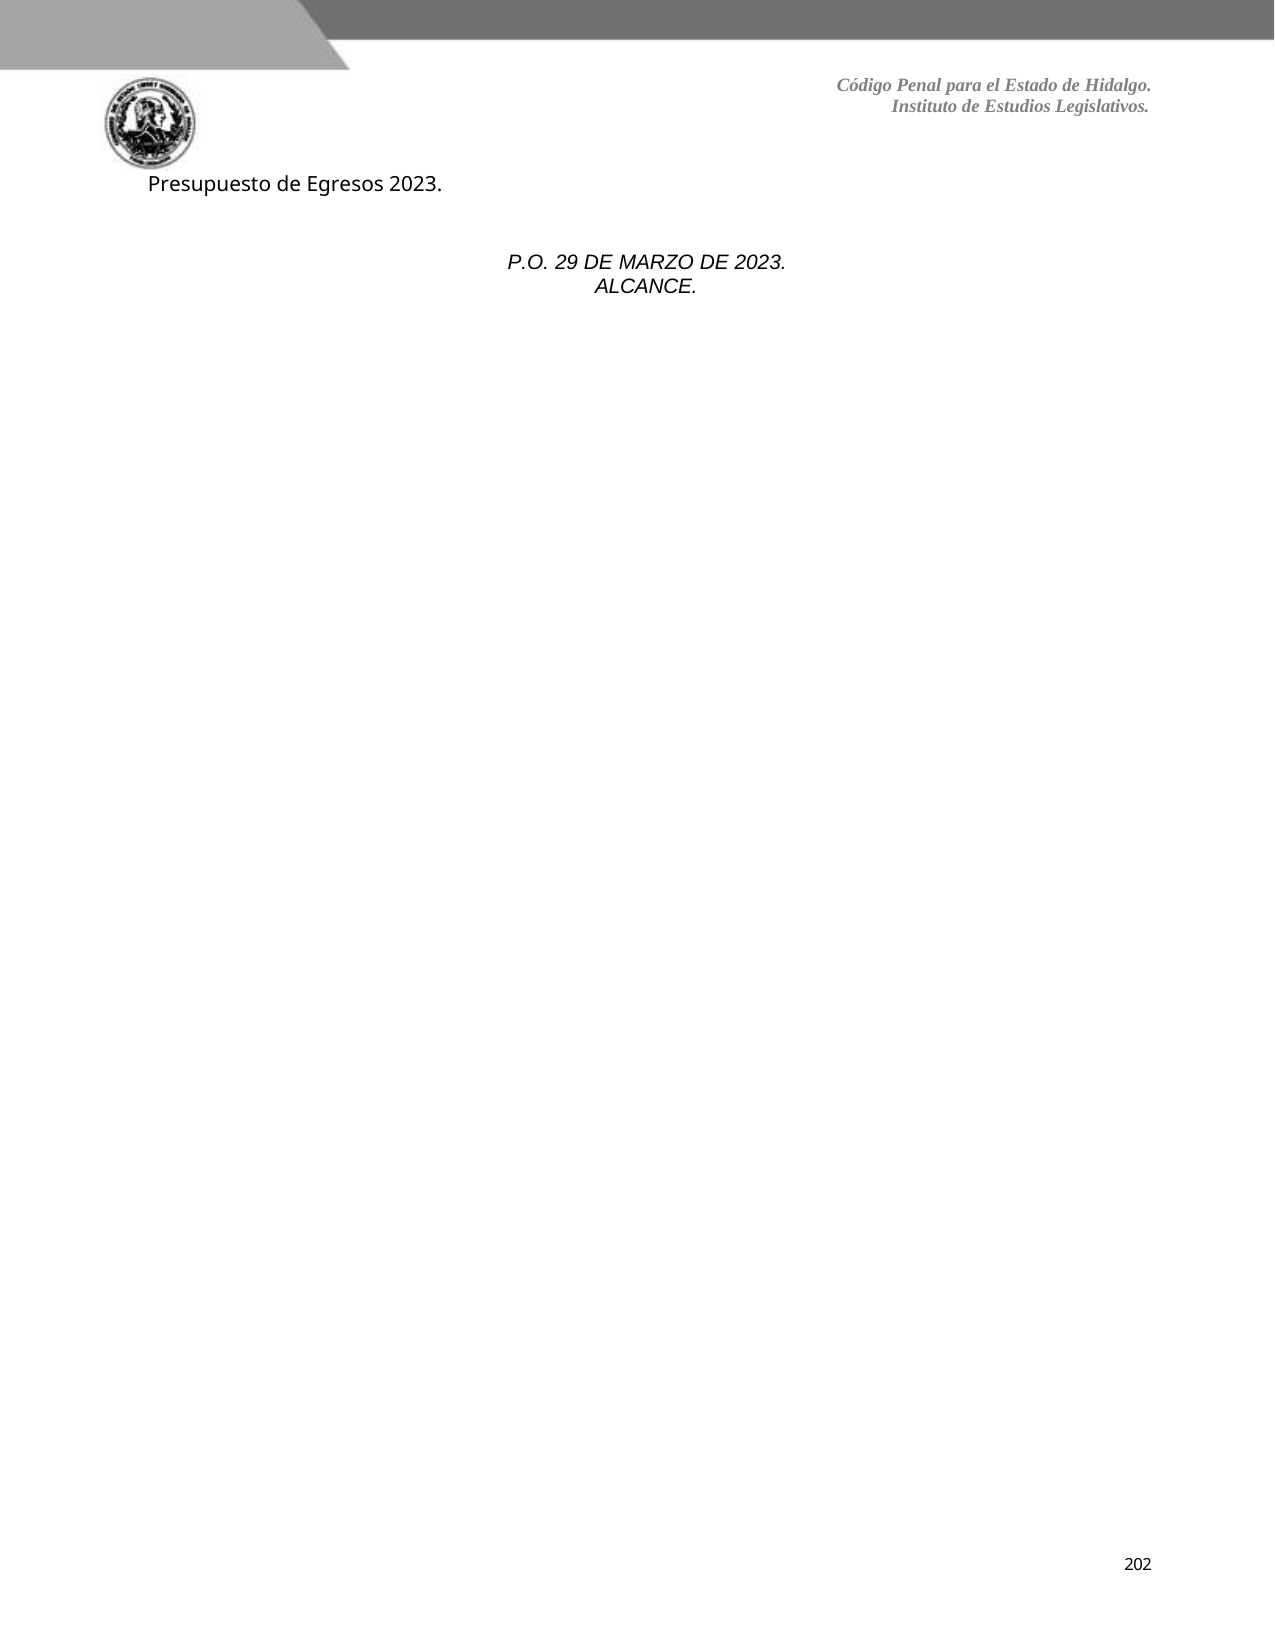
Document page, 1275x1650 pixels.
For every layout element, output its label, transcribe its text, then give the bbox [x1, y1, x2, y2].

picture [0, 0, 1275, 171]
text P.O. 29 DE MARZO DE 2023. ALCANCE. [507, 249, 866, 297]
